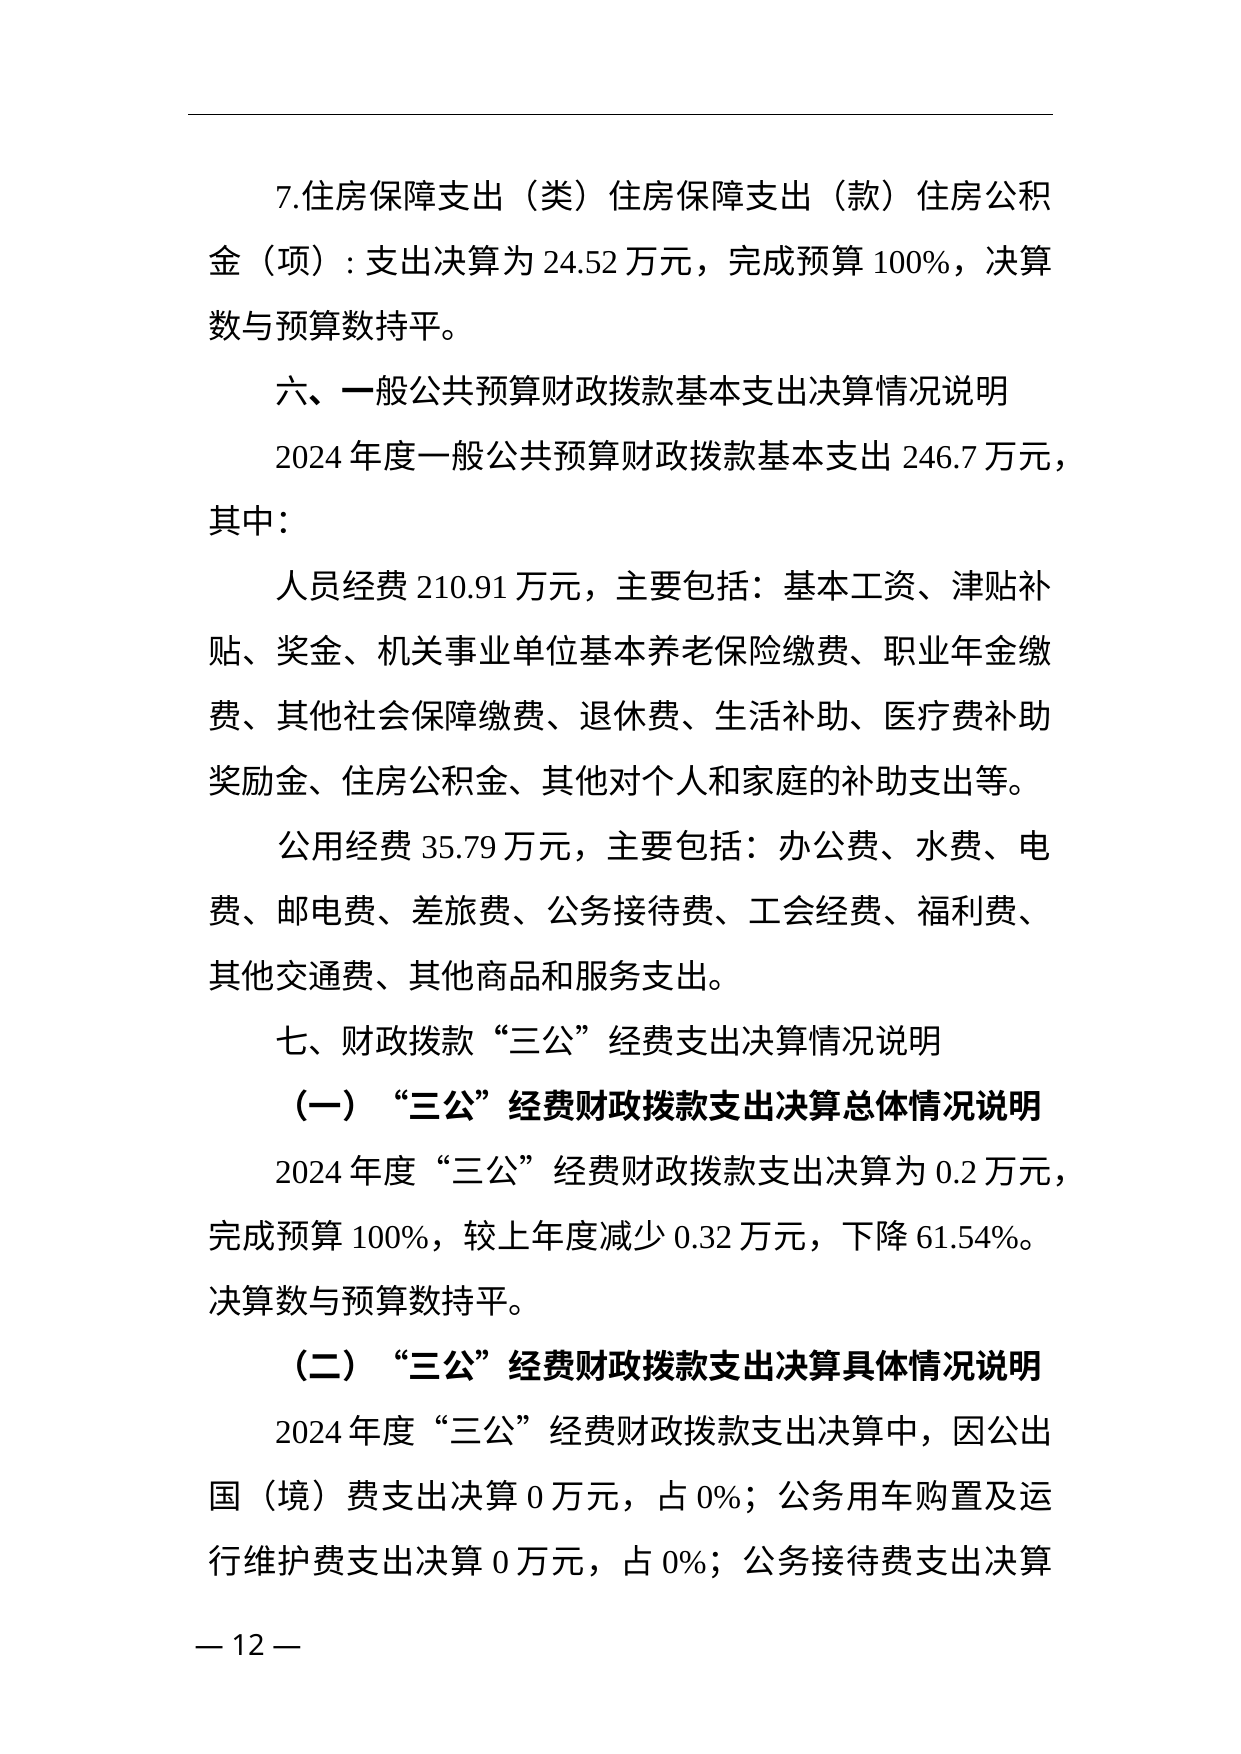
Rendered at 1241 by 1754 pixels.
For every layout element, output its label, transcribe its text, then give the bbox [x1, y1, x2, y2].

text 2024年度一般公共预算财政拨款基本支出246.7万元，其中： [208, 422, 1053, 552]
text 2024年度“三公”经费财政拨款支出决算为0.2万元，完成预算100%，较上年度减少0.32万元，下降61.54%。决算数与预算数持平。 [208, 1137, 1053, 1332]
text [208, 1397, 1053, 1592]
text （一）“三公”经费财政拨款支出决算总体情况说明 [208, 1072, 1053, 1137]
text （二）“三公”经费财政拨款支出决算具体情况说明 [208, 1332, 1053, 1397]
text 六、一般公共预算财政拨款基本支出决算情况说明 [208, 357, 1053, 422]
text 人员经费210.91万元，主要包括：基本工资、津贴补贴、奖金、机关事业单位基本养老保险缴费、职业年金缴费、其他社会保障缴费、退休费、生活补助、医疗费补助、奖励金、住房公积金、其他对个人和家庭的补助支出等。 公用经费35.79万元，主要包括：办公费、水费、电费、邮电费、差旅费、公务接待费、工会经费、福利费、其他交通费、其他商品和服务支出。 [208, 552, 1053, 1007]
text 七、财政拨款“三公”经费支出决算情况说明 [208, 1007, 1053, 1072]
text 7.住房保障支出（类）住房保障支出（款）住房公积金（项）: 支出决算为24.52万元，完成预算100%，决算数与预算数持平。 [208, 162, 1053, 357]
